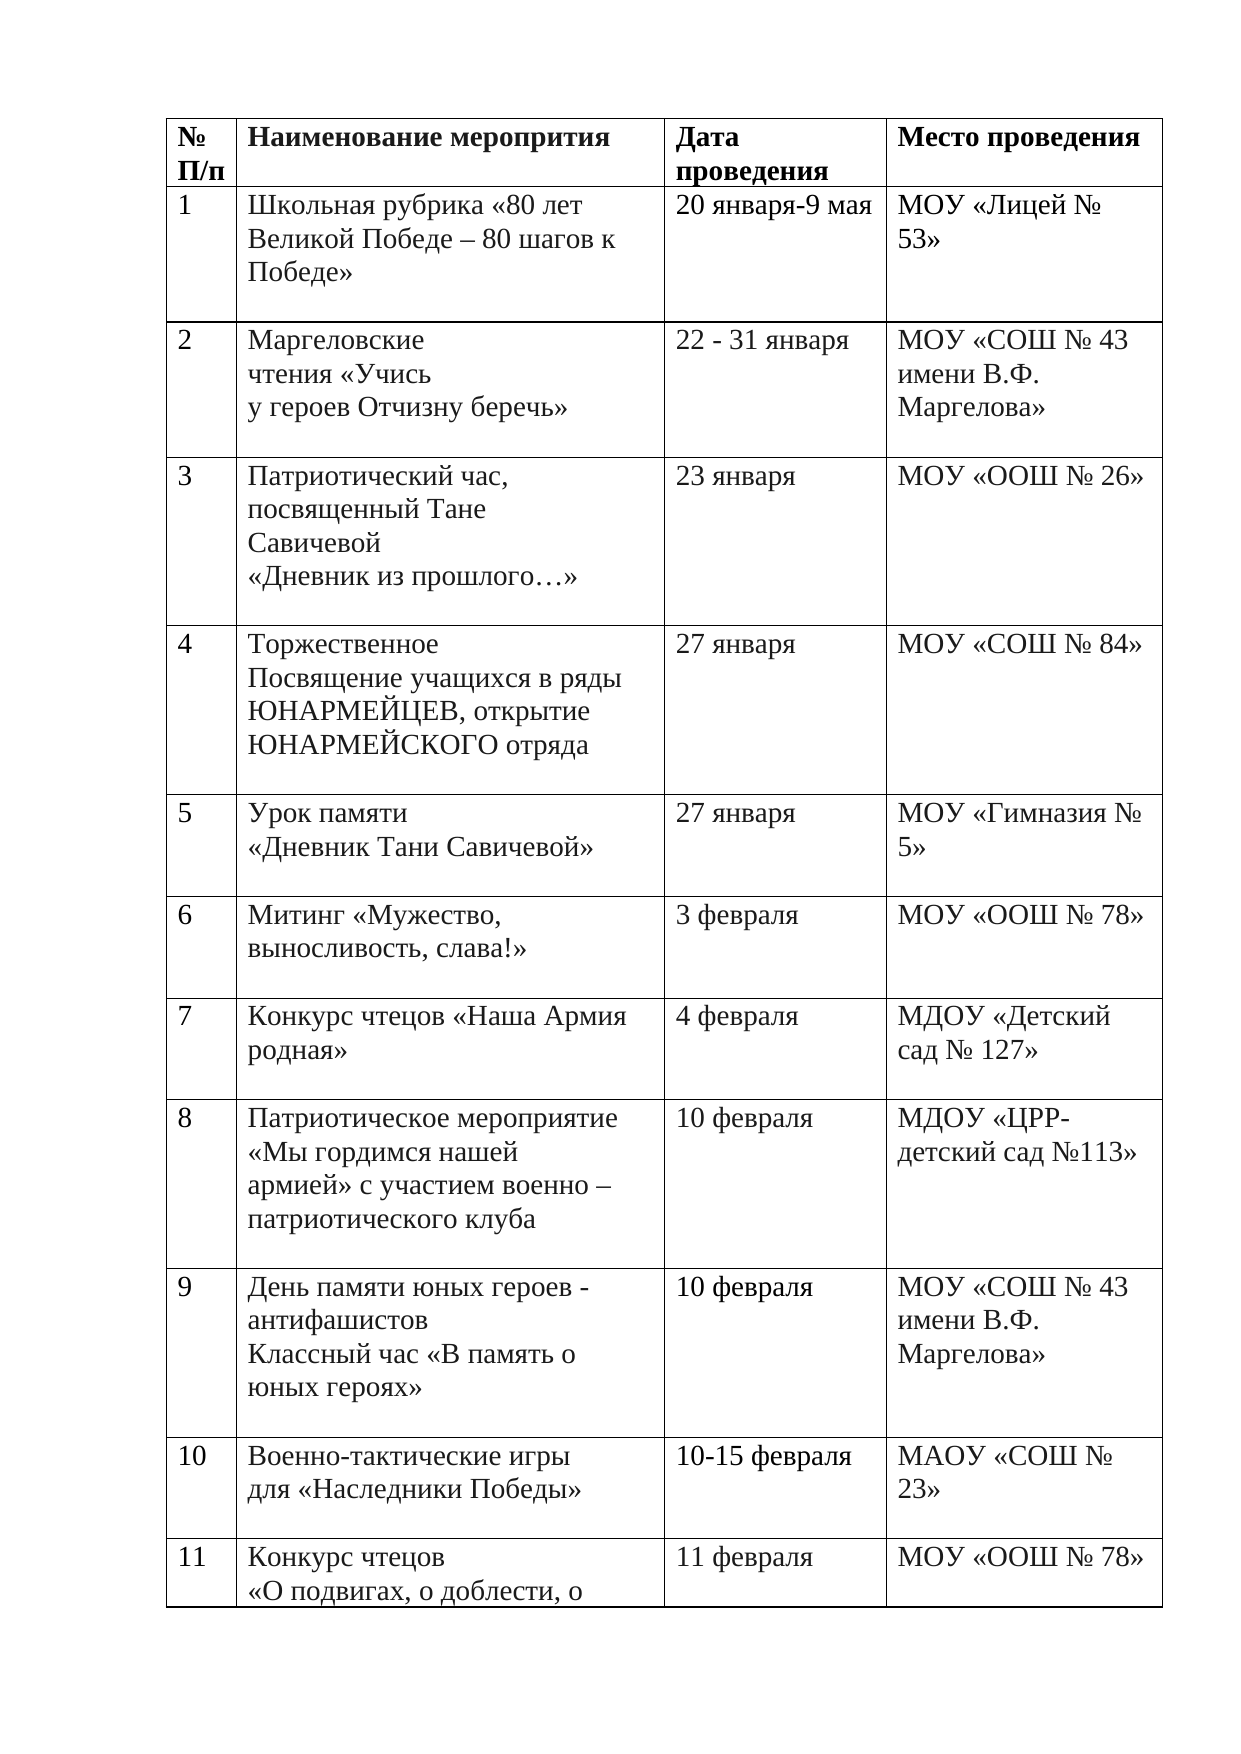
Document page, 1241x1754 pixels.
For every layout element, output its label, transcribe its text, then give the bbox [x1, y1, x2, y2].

table_cell 10-15 февраля [665, 1438, 886, 1538]
table_cell 27 января [665, 626, 886, 794]
table_cell 7 [167, 999, 236, 1099]
table_cell 3 февраля [665, 897, 886, 997]
table_cell День памяти юных героев - антифашистов Классный час «В память о юных героях» [237, 1269, 664, 1437]
table_cell МОУ «ООШ № 26» [887, 458, 1162, 625]
table_cell 27 января [665, 795, 886, 896]
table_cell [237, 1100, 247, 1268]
table_cell МДОУ «Детский сад № 127» [887, 999, 1162, 1099]
table_cell МОУ «СОШ № 43 имени В.Ф. Маргелова» [887, 323, 1162, 457]
table_cell МОУ «ООШ № 78» [887, 1539, 1162, 1606]
table_cell 4 [167, 626, 236, 794]
table_cell 2 [167, 323, 236, 457]
table_cell МДОУ «ЦРР-детский сад №113» [887, 1100, 1162, 1268]
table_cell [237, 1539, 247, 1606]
table_cell МОУ «ООШ № 78» [887, 897, 1162, 997]
table_cell МАОУ «СОШ № 23» [887, 1438, 1162, 1538]
table_header № П/п [167, 119, 236, 186]
table_cell 8 [167, 1100, 236, 1268]
table_cell 10 февраля [665, 1269, 886, 1437]
table_cell МОУ «СОШ № 43 имени В.Ф. Маргелова» [887, 1269, 1162, 1437]
table_cell 23 января [665, 458, 886, 625]
table_cell Маргеловские чтения «Учись у героев Отчизну беречь» [237, 323, 664, 457]
table_cell 22 - 31 января [665, 323, 886, 457]
table_cell 9 [167, 1269, 236, 1437]
table_cell 11 февраля [665, 1539, 886, 1606]
table_header Дата проведения [665, 119, 886, 186]
table_cell МОУ «Гимназия № 5» [887, 795, 1162, 896]
table_header Место проведения [887, 119, 1162, 186]
table_cell 20 января-9 мая [665, 187, 886, 321]
table_cell МОУ «Лицей № 53» [887, 187, 1162, 321]
table_header Наименование меропрития [237, 119, 664, 186]
table_cell 1 [167, 187, 236, 321]
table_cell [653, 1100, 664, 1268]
table_cell 10 февраля [665, 1100, 886, 1268]
table_cell 6 [167, 897, 236, 997]
table_cell 10 [167, 1438, 236, 1538]
table_cell 3 [167, 458, 236, 625]
table_cell МОУ «СОШ № 84» [887, 626, 1162, 794]
table_cell 5 [167, 795, 236, 896]
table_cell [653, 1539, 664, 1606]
table_cell 4 февраля [665, 999, 886, 1099]
table_cell 11 [167, 1539, 236, 1606]
